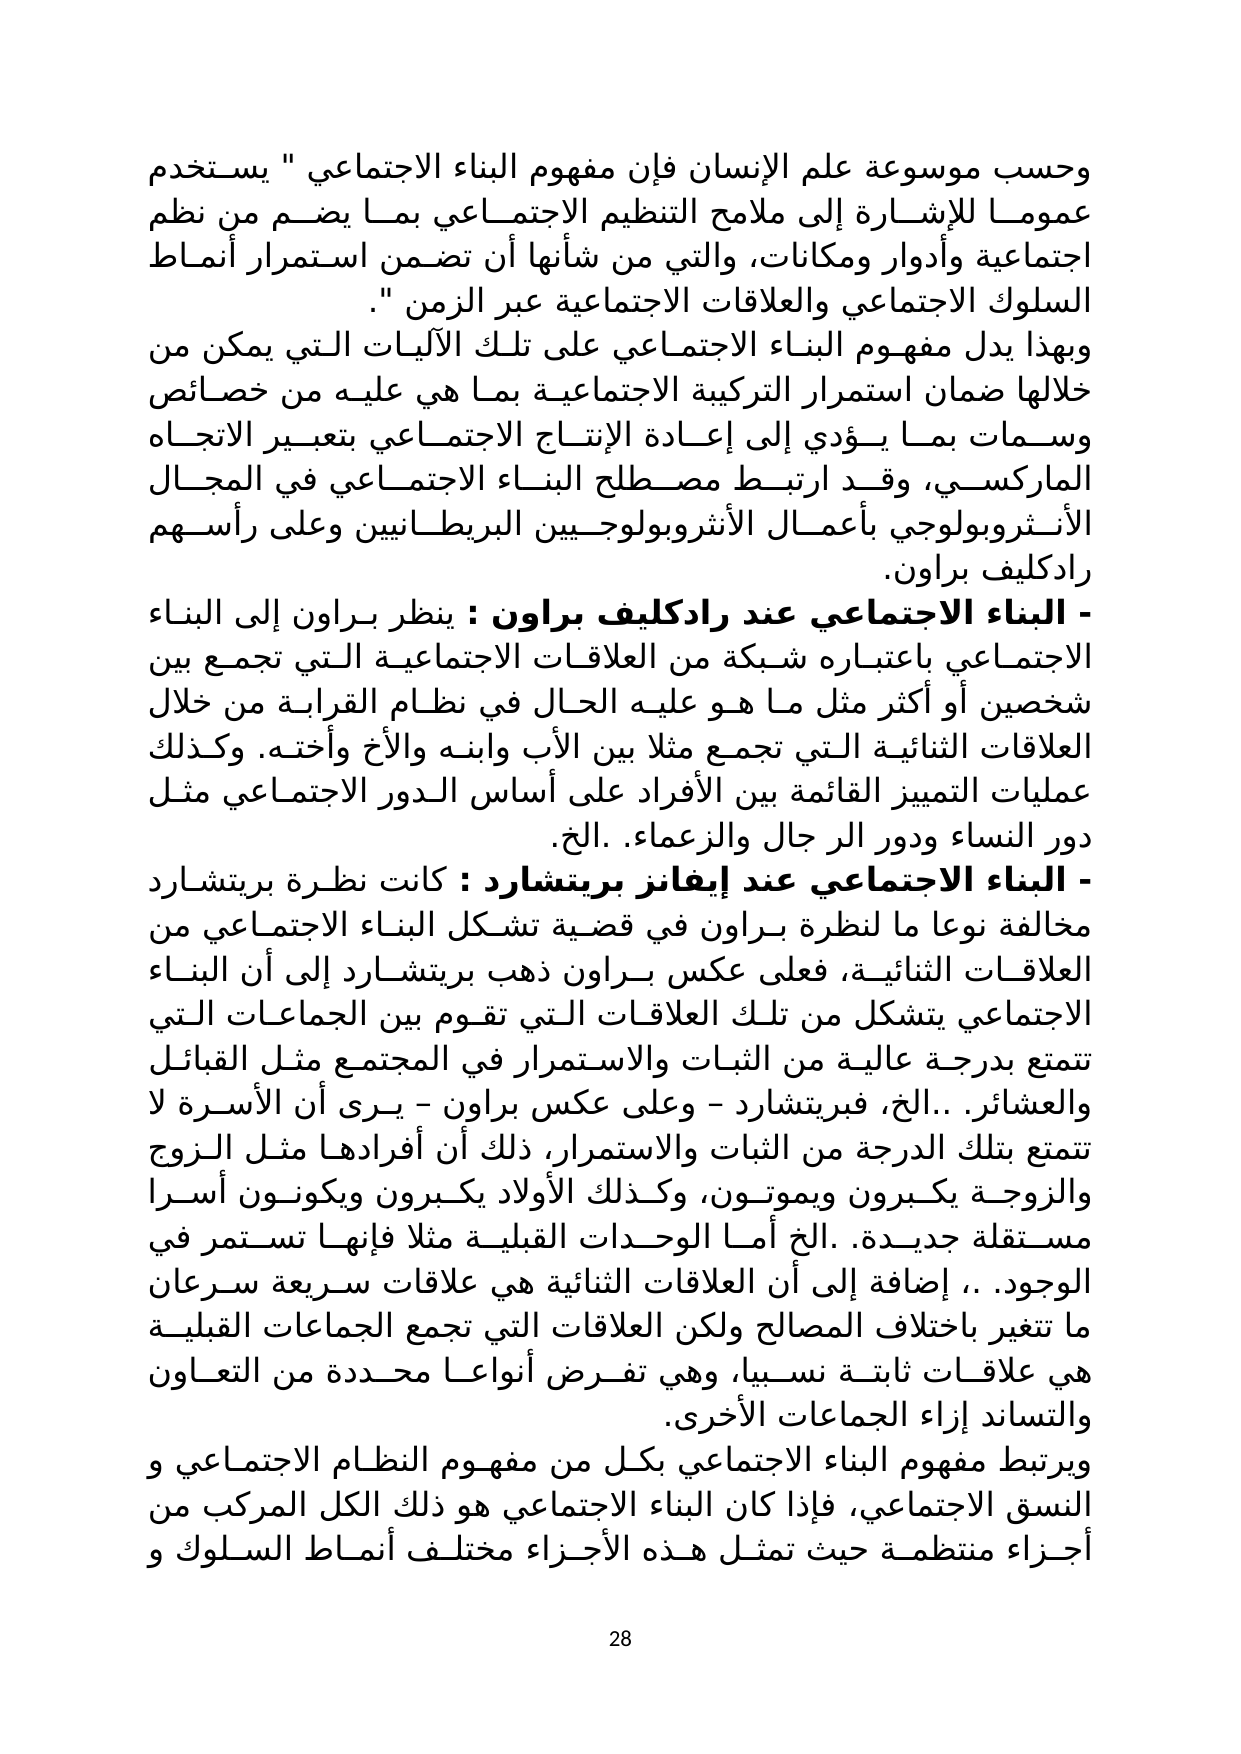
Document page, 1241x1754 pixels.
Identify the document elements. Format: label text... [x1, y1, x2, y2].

text وحسب موسوعة علم الإنسان فإن مفهوم البناء الاجتماعي " یستخدم عموما للإشارة إلى ملامح التنظیم الاجتماعي بما یضم من نظم اجتماعیة وأدوار ومكانات، والتي من شأنها أن تضمن استمرار أنماط السلوك الاجتماعي والعلاقات الاجتماعیة عبر الزمن ". [148, 148, 1093, 320]
text - البناء الاجتماعي عند رادكلیف براون : ینظر براون إلى البناء الاجتماعي باعتباره شبكة من العلاقات الاجتماعیة التي تجمع بین شخصین أو أكثر مثل ما هو علیه الحال في نظام القرابة من خلال العلاقات الثنائیة التي تجمع مثلا بین الأب وابنه والأخ وأخته. وكذلك عملیات التمییز القائمة بین الأفراد على أساس الدور الاجتماعي مثل دور النساء ودور الر جال والزعماء. .الخ. [148, 593, 1093, 855]
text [148, 1441, 1093, 1568]
text - البناء الاجتماعي عند إیفانز بریتشارد : كانت نظرة بریتشارد مخالفة نوعا ما لنظرة براون في قضیة تشكل البناء الاجتماعي من العلاقات الثنائیة، فعلى عكس براون ذهب بریتشارد إلى أن البناء الاجتماعي یتشكل من تلك العلاقات التي تقوم بین الجماعات التي تتمتع بدرجة عالیة من الثبات والاستمرار في المجتمع مثل القبائل والعشائر. ..الخ، فبریتشارد – وعلى عكس براون – یرى أن الأسرة لا تتمتع بتلك الدرجة من الثبات والاستمرار، ذلك أن أفرادها مثل الزوج والزوجة یكبرون ویموتون، وكذلك الأولاد یكبرون ویكونون أسرا مستقلة جدیدة. .الخ أما الوحدات القبلیة مثلا فإنها تستمر في الوجود. .، إضافة إلى أن العلاقات الثنائیة هي علاقات سریعة سرعان ما تتغیر باختلاف المصالح ولكن العلاقات التي تجمع الجماعات القبلیة هي علاقات ثابتة نسبیا، وهي تفرض أنواعا محددة من التعاون والتساند إزاء الجماعات الأخرى. [148, 861, 1093, 1435]
text وبهذا یدل مفهوم البناء الاجتماعي على تلك الآلیات التي یمكن من خلالها ضمان استمرار التركیبة الاجتماعیة بما هي علیه من خصائص وسمات بما یؤدي إلى إعادة الإنتاج الاجتماعي بتعبیر الاتجاه الماركسي، وقد ارتبط مصطلح البناء الاجتماعي في المجال الأنثروبولوجي بأعمال الأنثروبولوجیین البریطانیین وعلى رأسهم رادكلیف براون. [148, 326, 1093, 588]
